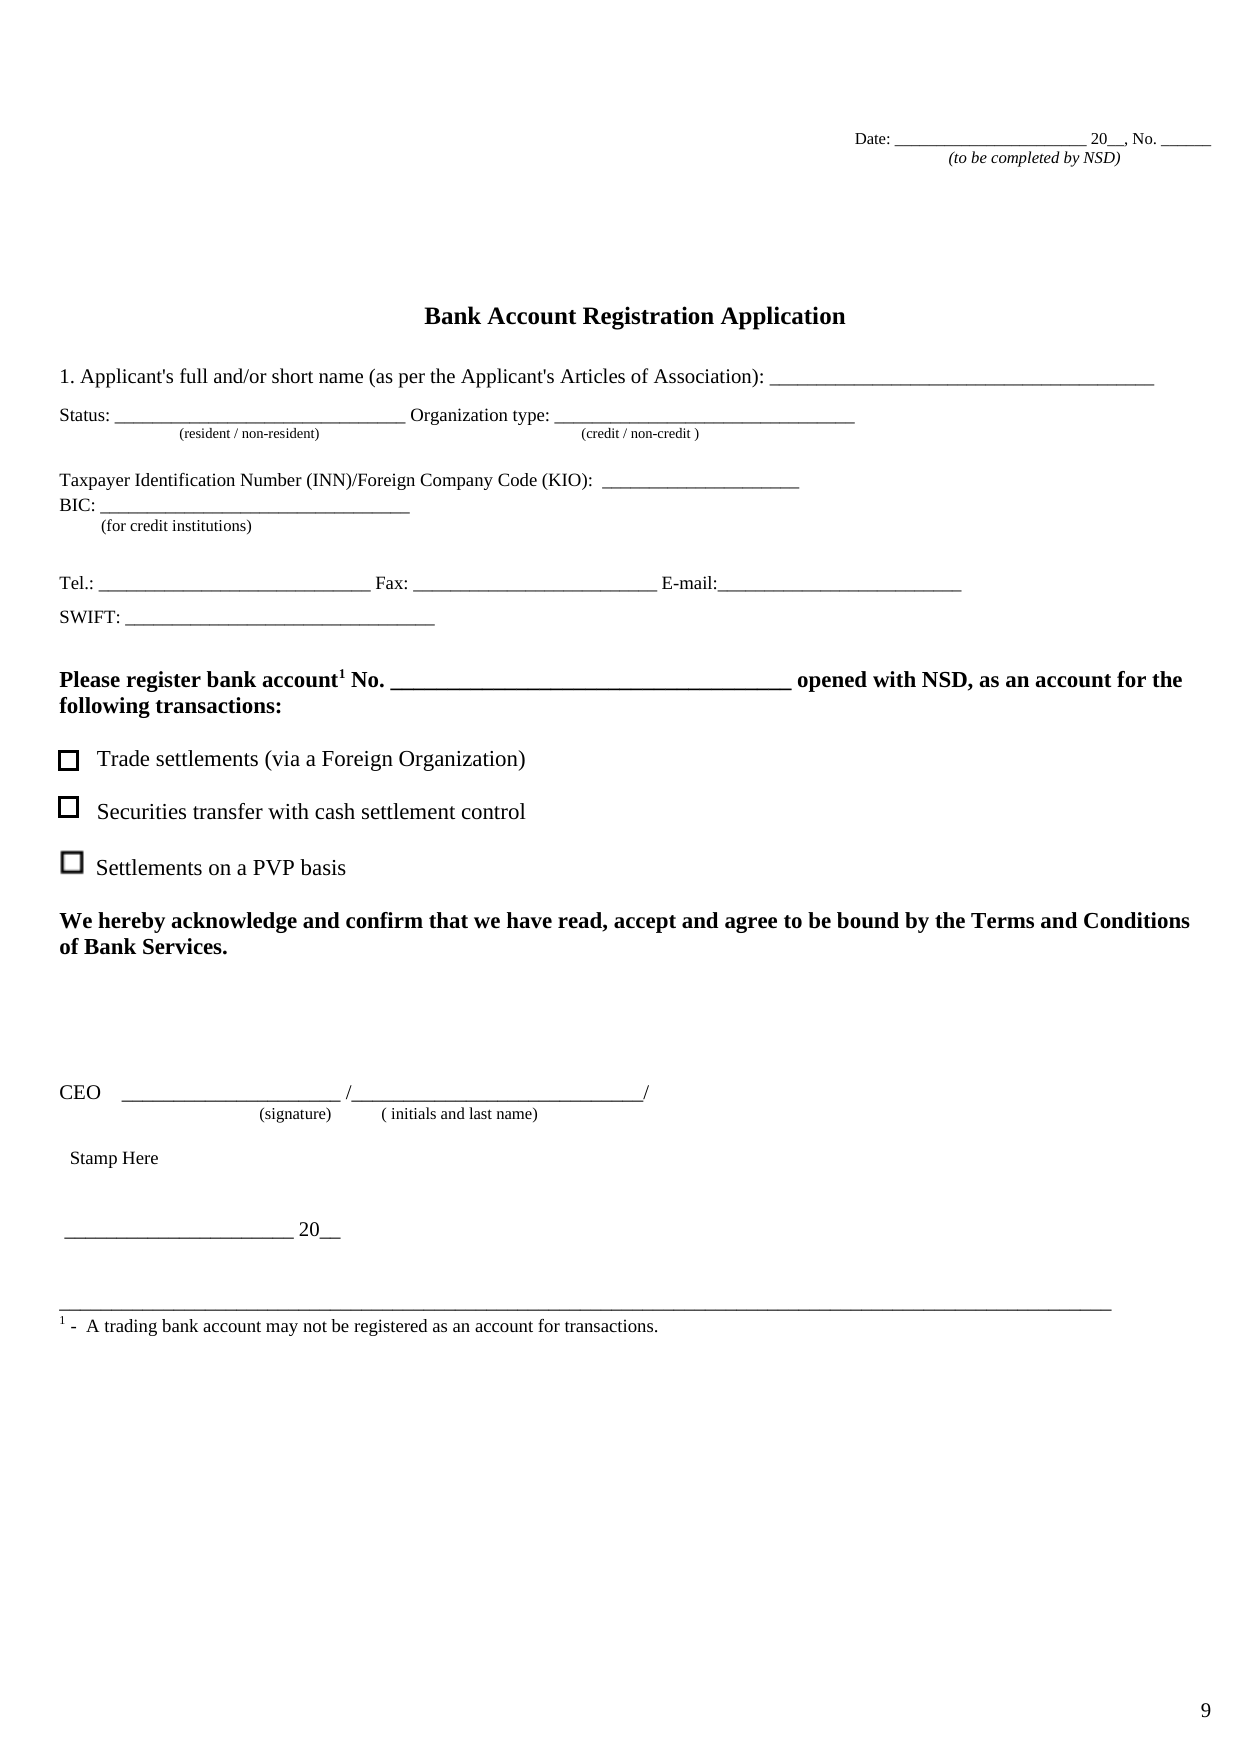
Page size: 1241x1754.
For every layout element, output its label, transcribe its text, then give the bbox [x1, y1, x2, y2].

subtitle Bank Account Registration Application [59, 301, 1211, 330]
text (resident / non-resident) (credit / non-credit ) [59, 425, 1211, 442]
list (to be completed by NSD) [870, 148, 1211, 167]
text _____________________________________________________________________________________________________ [59, 1289, 1211, 1313]
text Taxpayer Identification Number (INN)/Foreign Company Code (KIO): _____________________ [59, 466, 1211, 491]
list 1 - A trading bank account may not be registered as an account for transactions. [59, 1313, 1211, 1337]
text We hereby acknowledge and confirm that we have read, accept and agree to be bound by the Terms and Conditions of Bank Services. [59, 907, 1211, 960]
text (for credit institutions) [59, 516, 1211, 535]
text Please register bank account1 No. ___________________________________ opened with NSD, as an account for the following transactions: [59, 666, 1211, 719]
text SWIFT: _________________________________ [59, 606, 1211, 627]
text Status: _______________________________ Organization type: ________________________________ [59, 400, 1211, 425]
list Trade settlements (via a Foreign Organization) [97, 745, 1211, 772]
list Date: _______________________ 20__, No. ______ [97, 128, 1211, 148]
list Settlements on a PVP basis [59, 851, 1211, 881]
text 1. Applicant's full and/or short name (as per the Applicant's Articles of Association): _________________________________________ [59, 363, 1211, 388]
text Tel.: _____________________________ Fax: __________________________ E-mail:__________________________ [59, 572, 1211, 593]
text ______________________ 20__ [59, 1217, 1211, 1241]
text BIC: _________________________________ [59, 491, 1211, 516]
text CEO _____________________ /____________________________/ [59, 1080, 1211, 1104]
text (signature) ( initials and last name) [59, 1104, 1211, 1123]
picture [59, 850, 84, 876]
text Stamp Here [59, 1147, 1211, 1169]
list Securities transfer with cash settlement control [97, 798, 1211, 824]
